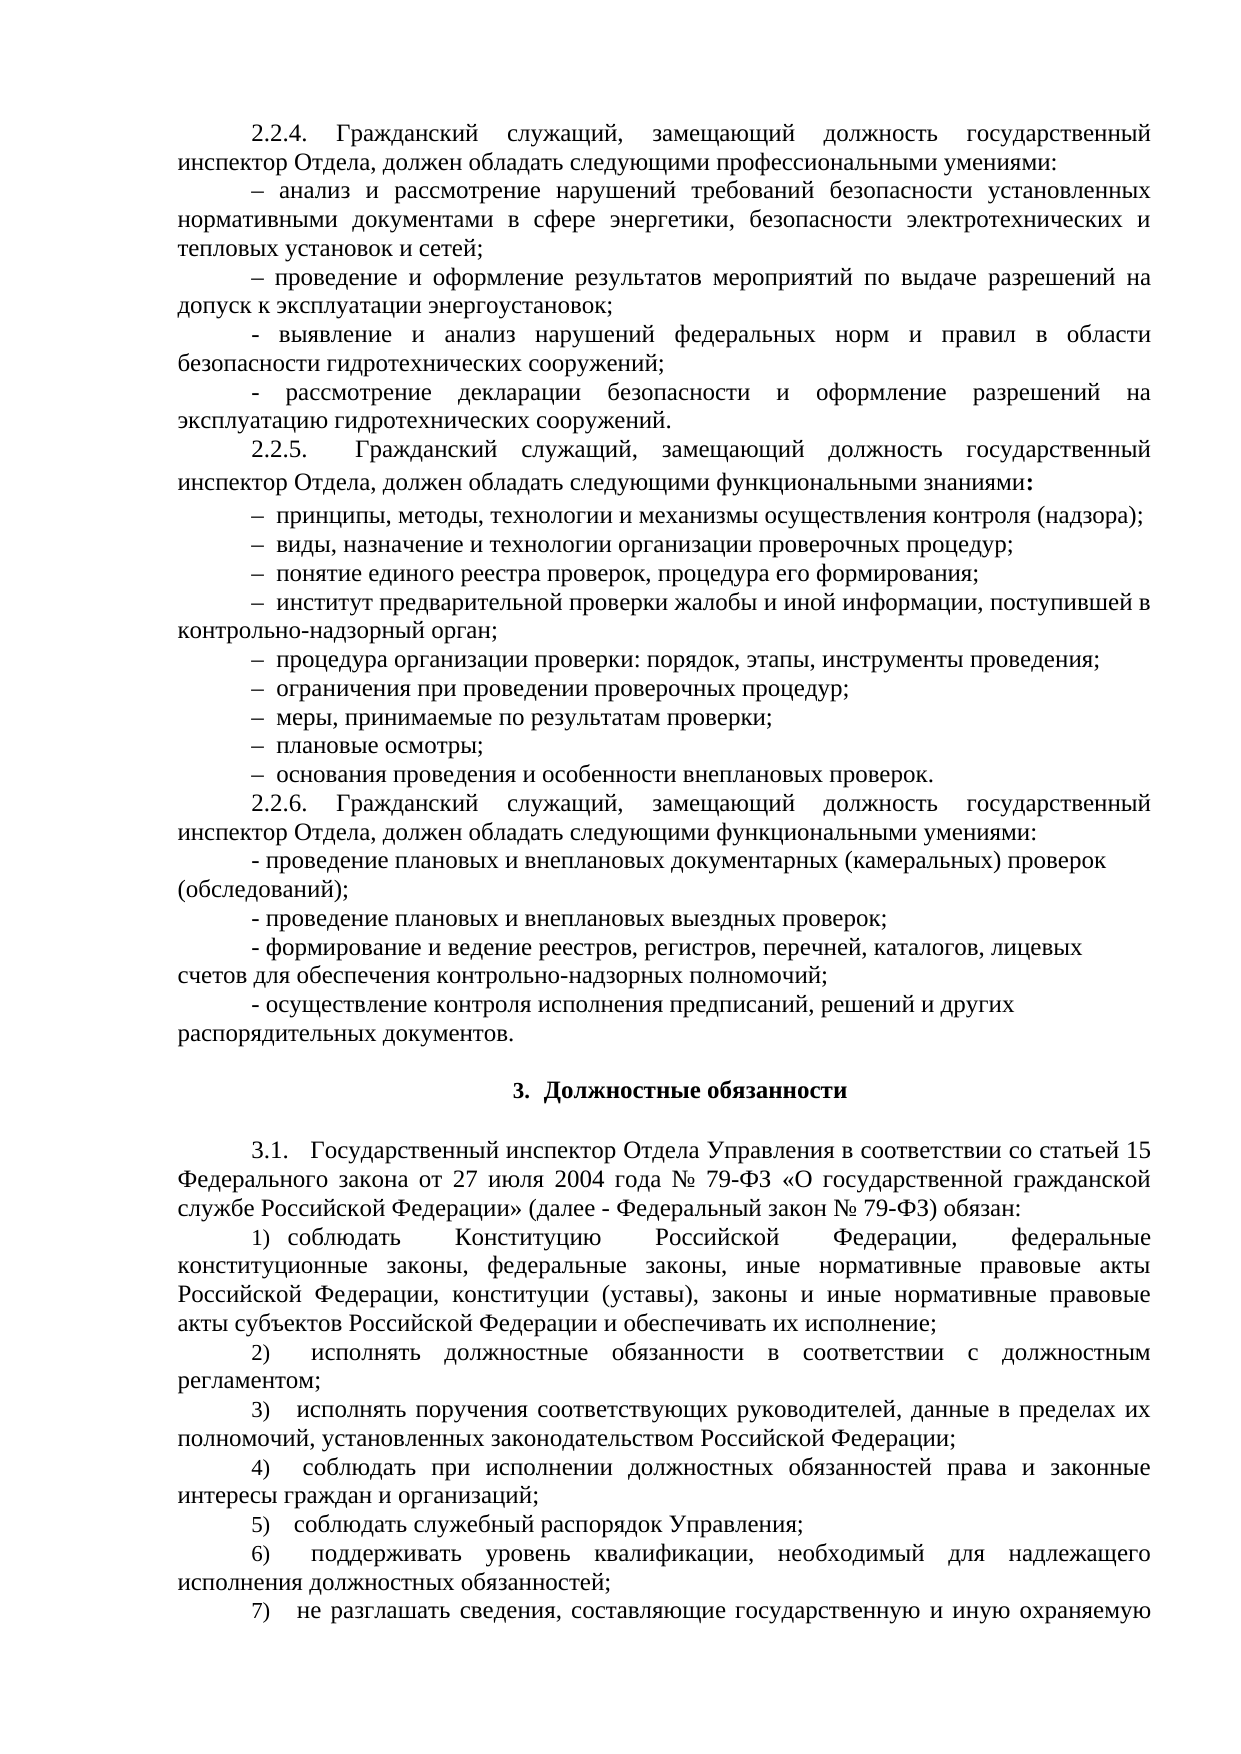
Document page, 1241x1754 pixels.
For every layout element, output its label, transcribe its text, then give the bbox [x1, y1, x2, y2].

list исполнять должностные обязанности в соответствии с должностным регламентом; [177, 1337, 1152, 1394]
text – плановые осмотры; [177, 730, 1152, 759]
text - осуществление контроля исполнения предписаний, решений и других распорядительных документов. [177, 989, 1152, 1047]
list исполнять поручения соответствующих руководителей, данные в пределах их полномочий, установленных законодательством Российской Федерации; [177, 1394, 1152, 1452]
text – анализ и рассмотрение нарушений требований безопасности установленных нормативными документами в сфере энергетики, безопасности электротехнических и тепловых установок и сетей; [177, 176, 1152, 262]
text 2.2.5. Гражданский служащий, замещающий должность государственный инспектор Отдела, должен обладать следующими функциональными знаниями: [177, 434, 1152, 496]
text – ограничения при проведении проверочных процедур; [177, 673, 1152, 702]
list соблюдать при исполнении должностных обязанностей права и законные интересы граждан и организаций; [177, 1452, 1152, 1509]
list соблюдать служебный распорядок Управления; [177, 1509, 1152, 1538]
text – институт предварительной проверки жалобы и иной информации, поступившей в контрольно-надзорный орган; [177, 587, 1152, 644]
list Должностные обязанности [513, 1076, 1152, 1104]
text – проведение и оформление результатов мероприятий по выдаче разрешений на допуск к эксплуатации энергоустановок; [177, 262, 1152, 319]
text – процедура организации проверки: порядок, этапы, инструменты проведения; [177, 644, 1152, 673]
list поддерживать уровень квалификации, необходимый для надлежащего исполнения должностных обязанностей; [177, 1538, 1152, 1596]
text - проведение плановых и внеплановых документарных (камеральных) проверок (обследований); [177, 846, 1152, 903]
text 2.2.6. Гражданский служащий, замещающий должность государственный инспектор Отдела, должен обладать следующими функциональными умениями: [177, 788, 1152, 845]
text – основания проведения и особенности внеплановых проверок. [177, 759, 1152, 788]
text – виды, назначение и технологии организации проверочных процедур; [177, 529, 1152, 558]
text - проведение плановых и внеплановых выездных проверок; [177, 903, 1152, 932]
list Государственный инспектор Отдела Управления в соответствии со статьей 15 Федерального закона от 27 июля 2004 года № 79-ФЗ «О государственной гражданской службе Российской Федерации» (далее - Федеральный закон № 79-ФЗ) обязан: [177, 1136, 1152, 1222]
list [177, 1596, 1152, 1624]
text - выявление и анализ нарушений федеральных норм и правил в области безопасности гидротехнических сооружений; [177, 319, 1152, 377]
list соблюдать Конституцию Российской Федерации, федеральные конституционные законы, федеральные законы, иные нормативные правовые акты Российской Федерации, конституции (уставы), законы и иные нормативные правовые акты субъектов Российской Федерации и обеспечивать их исполнение; [177, 1222, 1152, 1337]
text 2.2.4. Гражданский служащий, замещающий должность государственный инспектор Отдела, должен обладать следующими профессиональными умениями: [177, 118, 1152, 176]
text – меры, принимаемые по результатам проверки; [177, 702, 1152, 730]
text - рассмотрение декларации безопасности и оформление разрешений на эксплуатацию гидротехнических сооружений. [177, 377, 1152, 434]
text - формирование и ведение реестров, регистров, перечней, каталогов, лицевых счетов для обеспечения контрольно-надзорных полномочий; [177, 932, 1152, 989]
text – принципы, методы, технологии и механизмы осуществления контроля (надзора); [177, 500, 1152, 529]
text – понятие единого реестра проверок, процедура его формирования; [177, 558, 1152, 587]
